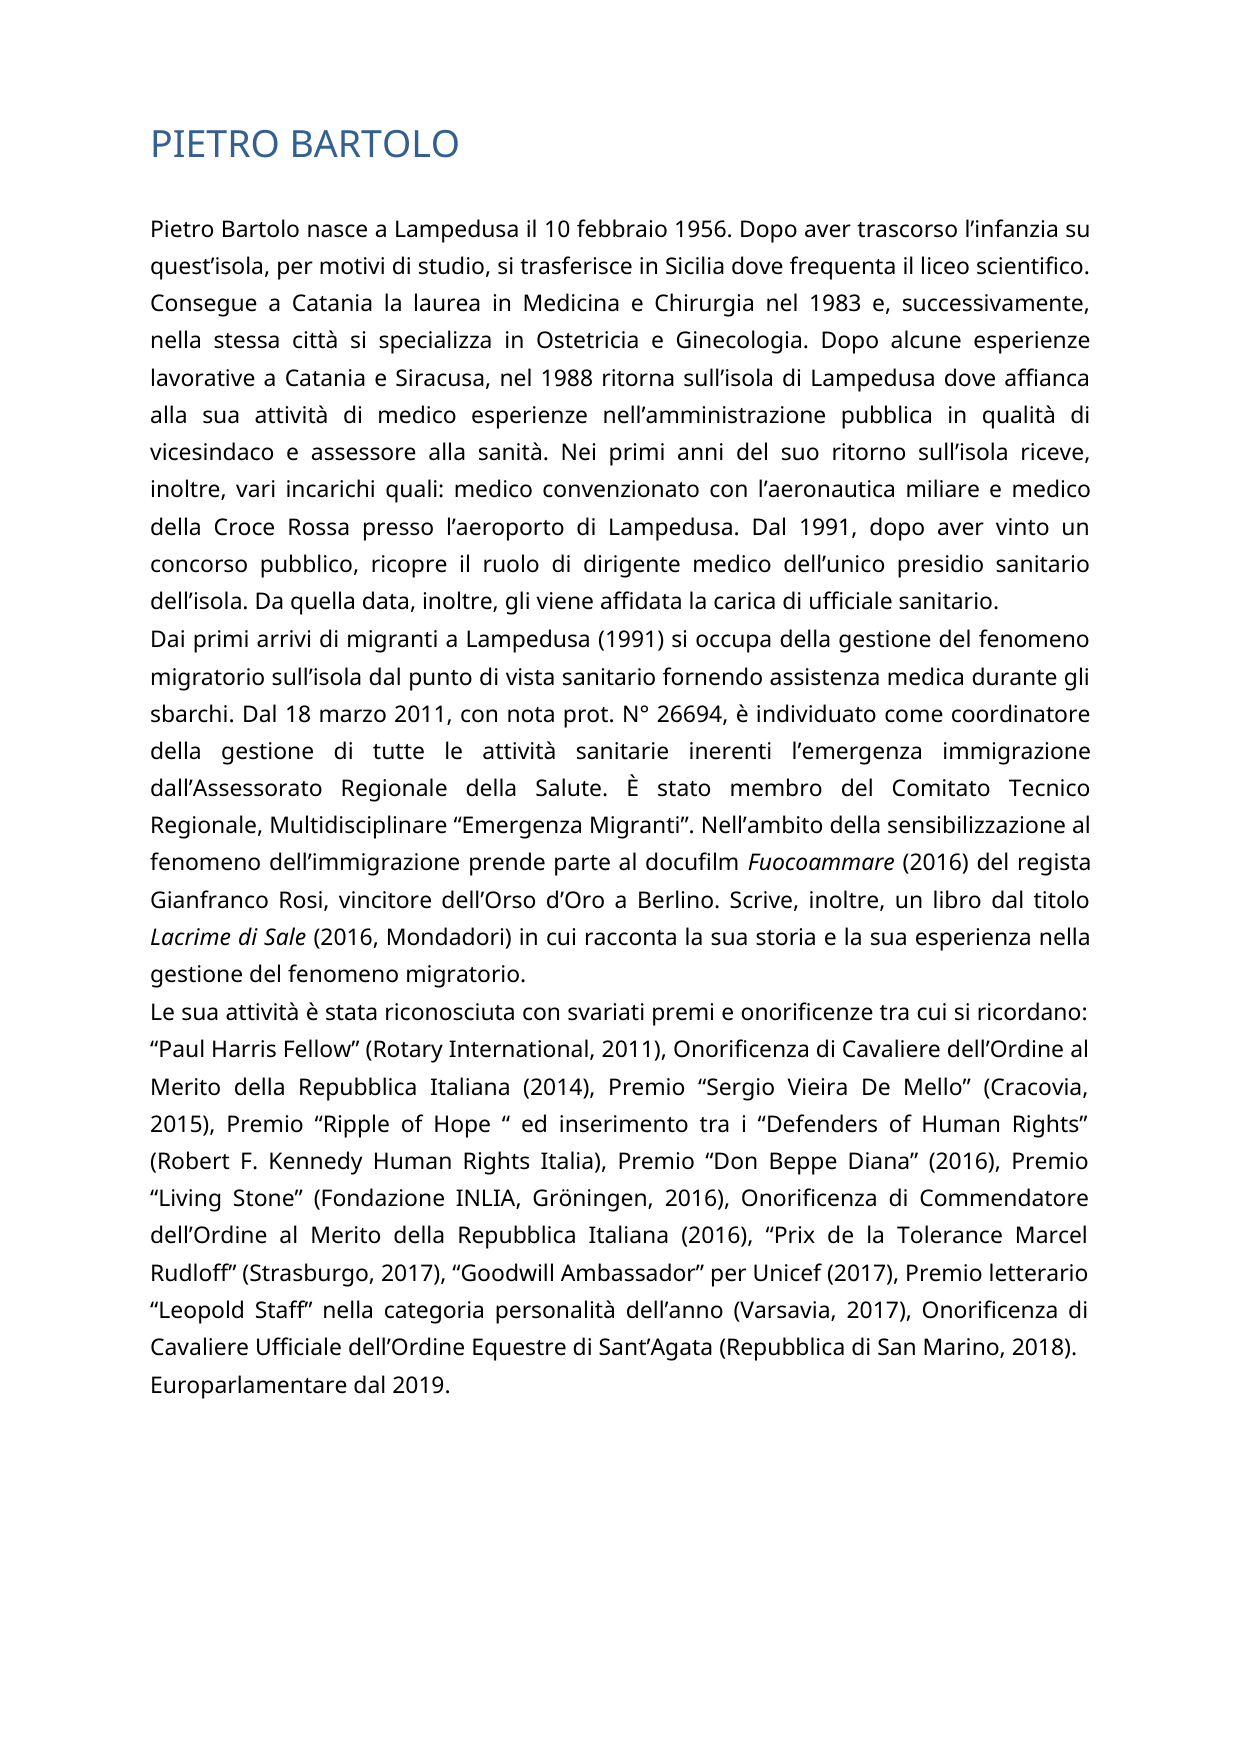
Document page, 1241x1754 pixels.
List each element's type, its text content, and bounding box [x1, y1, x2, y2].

text Le sua attività è stata riconosciuta con svariati premi e onorificenze tra cui si ricordano: “Paul Harris Fellow” (Rotary International, 2011), Onorificenza di Cavaliere dell’Ordine al Merito della Repubblica Italiana (2014), Premio “Sergio Vieira De Mello” (Cracovia, 2015), Premio “Ripple of Hope “ ed inserimento tra i “Defenders of Human Rights” (Robert F. Kennedy Human Rights Italia), Premio “Don Beppe Diana” (2016), Premio “Living Stone” (Fondazione INLIA, Gröningen, 2016), Onorificenza di Commendatore dell’Ordine al Merito della Repubblica Italiana (2016), “Prix de la Tolerance Marcel Rudloff” (Strasburgo, 2017), “Goodwill Ambassador” per Unicef (2017), Premio letterario “Leopold Staff” nella categoria personalità dell’anno (Varsavia, 2017), Onorificenza di Cavaliere Ufficiale dell’Ordine Equestre di Sant’Agata (Repubblica di San Marino, 2018). [150, 996, 1089, 1362]
text PIETRO BARTOLO [150, 117, 1092, 168]
text Europarlamentare dal 2019. [150, 1369, 1092, 1400]
text Pietro Bartolo nasce a Lampedusa il 10 febbraio 1956. Dopo aver trascorso l’infanzia su quest’isola, per motivi di studio, si trasferisce in Sicilia dove frequenta il liceo scientifico. Consegue a Catania la laurea in Medicina e Chirurgia nel 1983 e, successivamente, nella stessa città si specializza in Ostetricia e Ginecologia. Dopo alcune esperienze lavorative a Catania e Siracusa, nel 1988 ritorna sull’isola di Lampedusa dove affianca alla sua attività di medico esperienze nell’amministrazione pubblica in qualità di vicesindaco e assessore alla sanità. Nei primi anni del suo ritorno sull’isola riceve, inoltre, vari incarichi quali: medico convenzionato con l’aeronautica miliare e medico della Croce Rossa presso l’aeroporto di Lampedusa. Dal 1991, dopo aver vinto un concorso pubblico, ricopre il ruolo di dirigente medico dell’unico presidio sanitario dell’isola. Da quella data, inoltre, gli viene affidata la carica di ufficiale sanitario. [150, 213, 1092, 616]
text Dai primi arrivi di migranti a Lampedusa (1991) si occupa della gestione del fenomeno migratorio sull’isola dal punto di vista sanitario fornendo assistenza medica durante gli sbarchi. Dal 18 marzo 2011, con nota prot. N° 26694, è individuato come coordinatore della gestione di tutte le attività sanitarie inerenti l’emergenza immigrazione dall’Assessorato Regionale della Salute. È stato membro del Comitato Tecnico Regionale, Multidisciplinare “Emergenza Migranti”. Nell’ambito della sensibilizzazione al fenomeno dell’immigrazione prende parte al docufilm Fuocoammare (2016) del regista Gianfranco Rosi, vincitore dell’Orso d’Oro a Berlino. Scrive, inoltre, un libro dal titolo Lacrime di Sale (2016, Mondadori) in cui racconta la sua storia e la sua esperienza nella gestione del fenomeno migratorio. [150, 623, 1092, 989]
